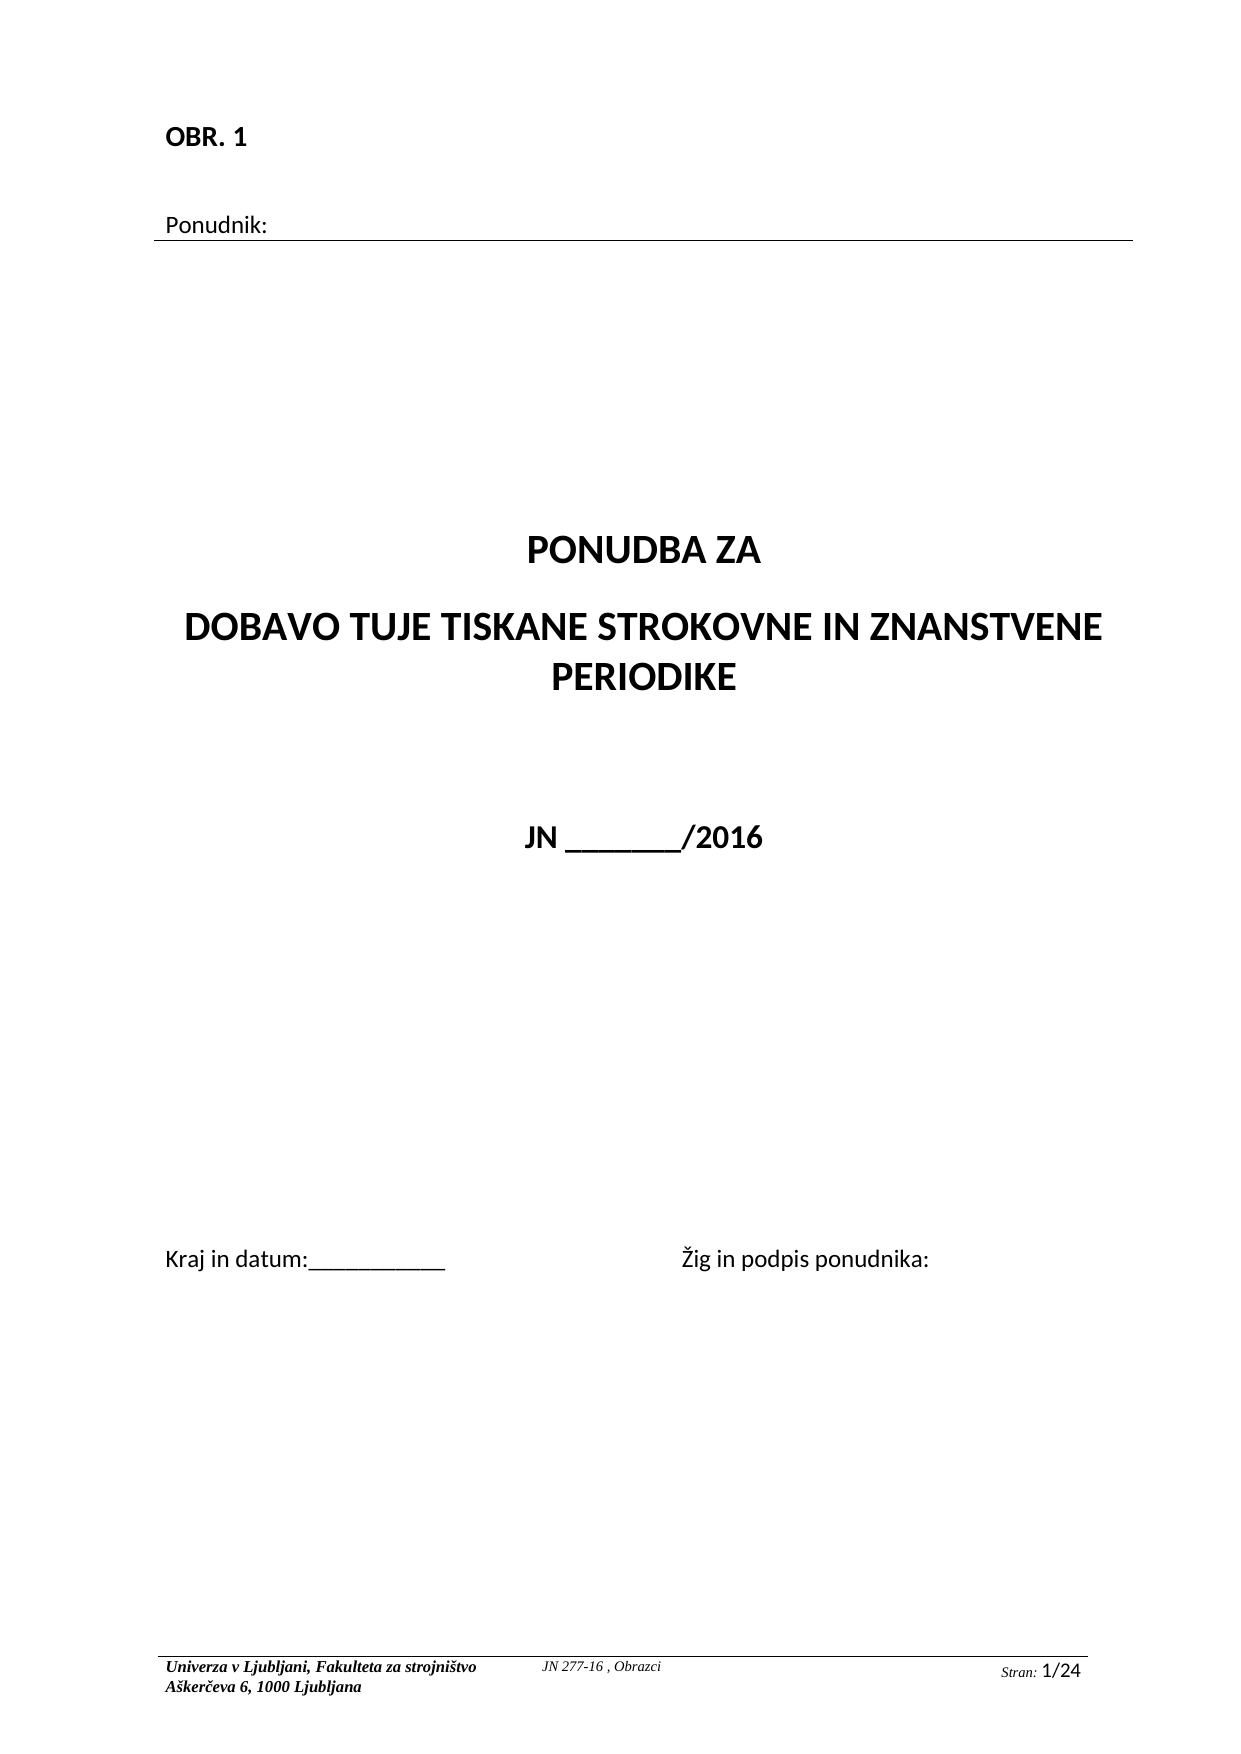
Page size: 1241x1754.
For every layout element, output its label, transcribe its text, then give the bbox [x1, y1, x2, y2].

text Kraj in datum:___________ Žig in podpis ponudnika: [165, 1243, 1122, 1274]
text JN _______/2016 [165, 816, 1122, 856]
text PONUDBA ZA [165, 523, 1122, 574]
table_header Ponudnik: [154, 209, 1133, 240]
text DOBAVO TUJE TISKANE STROKOVNE IN ZNANSTVENE PERIODIKE [165, 599, 1122, 701]
subtitle OBR. 1 [165, 118, 1122, 154]
